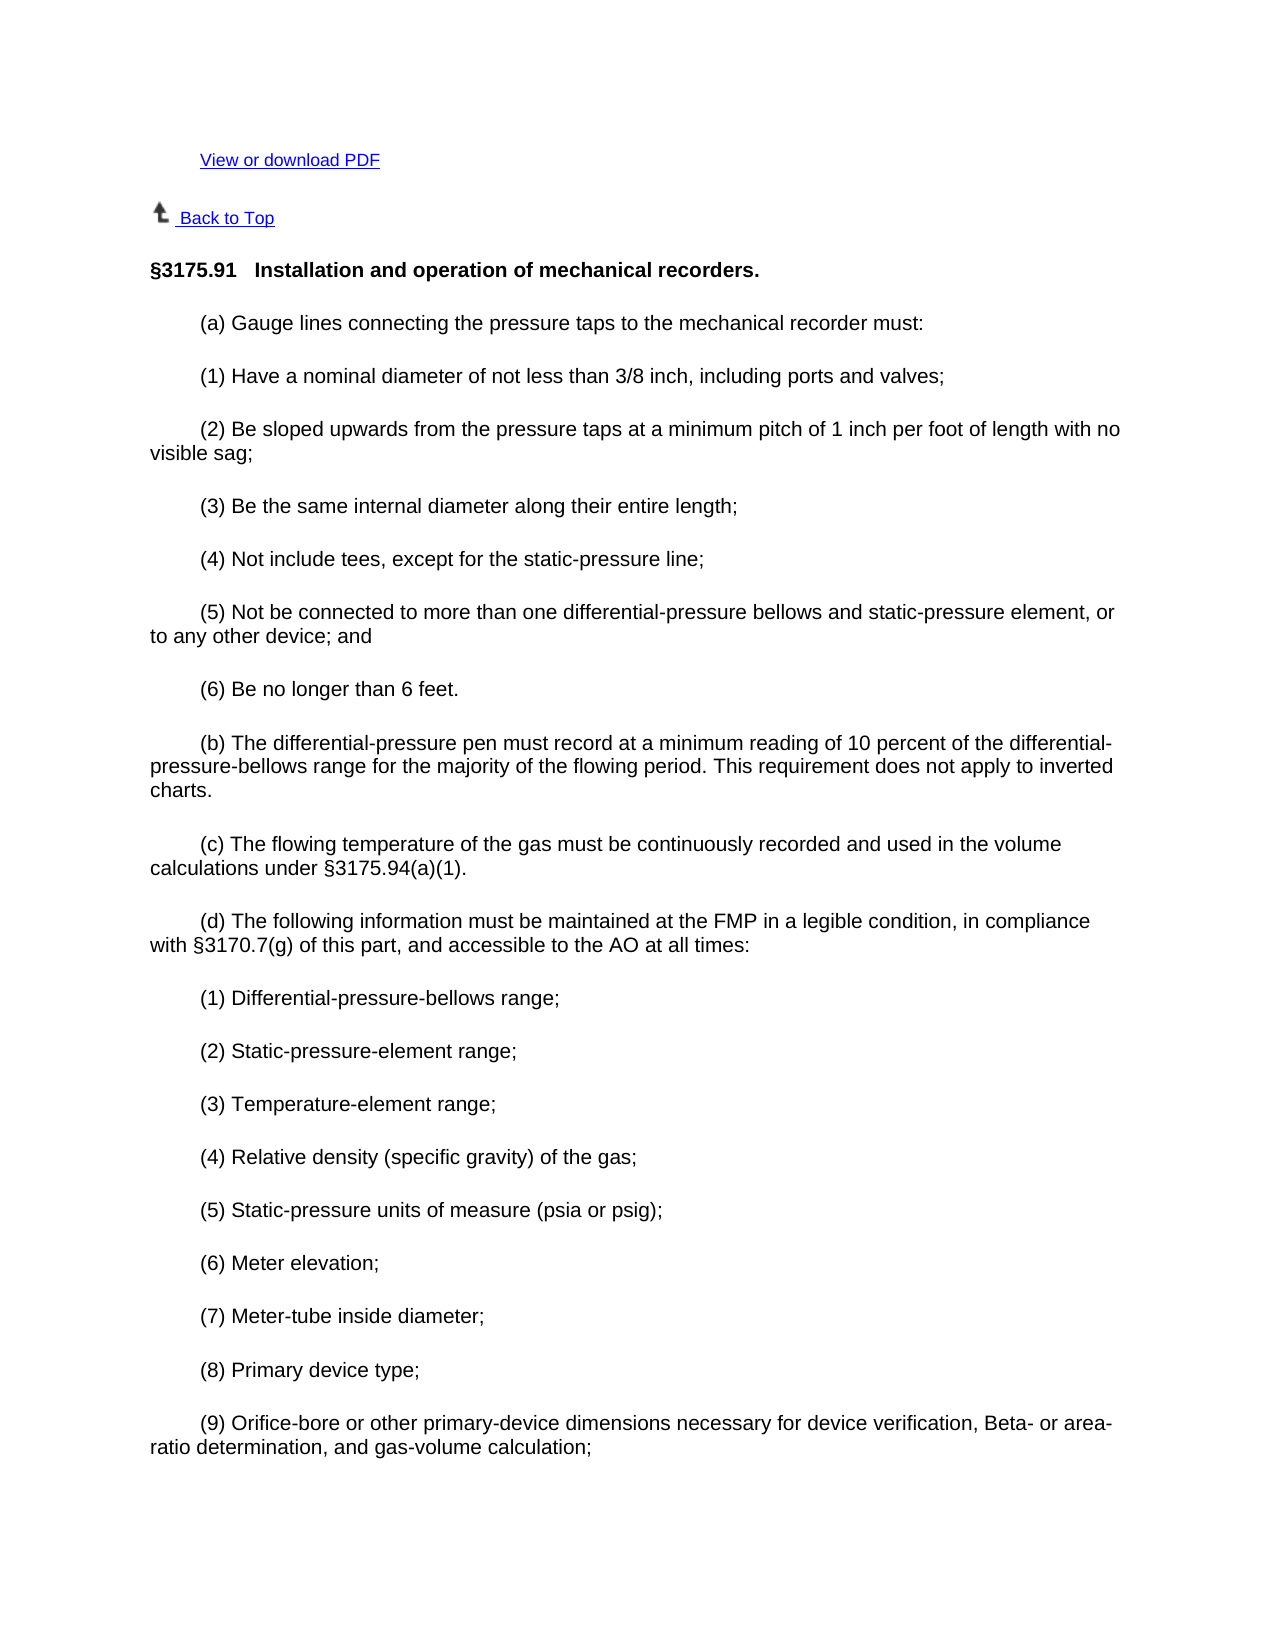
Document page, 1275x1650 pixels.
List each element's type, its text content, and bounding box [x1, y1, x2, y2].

text (1) Have a nominal diameter of not less than 3/8 inch, including ports and valves; [150, 364, 1125, 388]
text (4) Not include tees, except for the static-pressure line; [150, 547, 1125, 571]
text (d) The following information must be maintained at the FMP in a legible condition, in compliance with §3170.7(g) of this part, and accessible to the AO at all times: [150, 908, 1125, 956]
text (2) Static-pressure-element range; [150, 1039, 1125, 1063]
text Back to Top [150, 199, 1125, 228]
text (4) Relative density (specific gravity) of the gas; [150, 1145, 1125, 1169]
text (b) The differential-pressure pen must record at a minimum reading of 10 percent of the differential-pressure-bellows range for the majority of the flowing period. This requirement does not apply to inverted charts. [150, 730, 1125, 802]
picture [150, 199, 175, 225]
text (c) The flowing temperature of the gas must be continuously recorded and used in the volume calculations under §3175.94(a)(1). [150, 831, 1125, 879]
text (6) Be no longer than 6 feet. [150, 677, 1125, 701]
text (a) Gauge lines connecting the pressure taps to the mechanical recorder must: [150, 311, 1125, 334]
text View or download PDF [150, 150, 1125, 170]
text (3) Temperature-element range; [150, 1092, 1125, 1116]
text (9) Orifice-bore or other primary-device dimensions necessary for device verification, Beta- or area-ratio determination, and gas-volume calculation; [150, 1411, 1125, 1458]
text (5) Static-pressure units of measure (psia or psig); [150, 1198, 1125, 1222]
text §3175.91 Installation and operation of mechanical recorders. [150, 257, 1125, 281]
text (6) Meter elevation; [150, 1251, 1125, 1275]
text (3) Be the same internal diameter along their entire length; [150, 494, 1125, 518]
text (2) Be sloped upwards from the pressure taps at a minimum pitch of 1 inch per foot of length with no visible sag; [150, 417, 1125, 465]
text (8) Primary device type; [150, 1357, 1125, 1381]
text (7) Meter-tube inside diameter; [150, 1304, 1125, 1328]
text (5) Not be connected to more than one differential-pressure bellows and static-pressure element, or to any other device; and [150, 600, 1125, 648]
text (1) Differential-pressure-bellows range; [150, 986, 1125, 1009]
